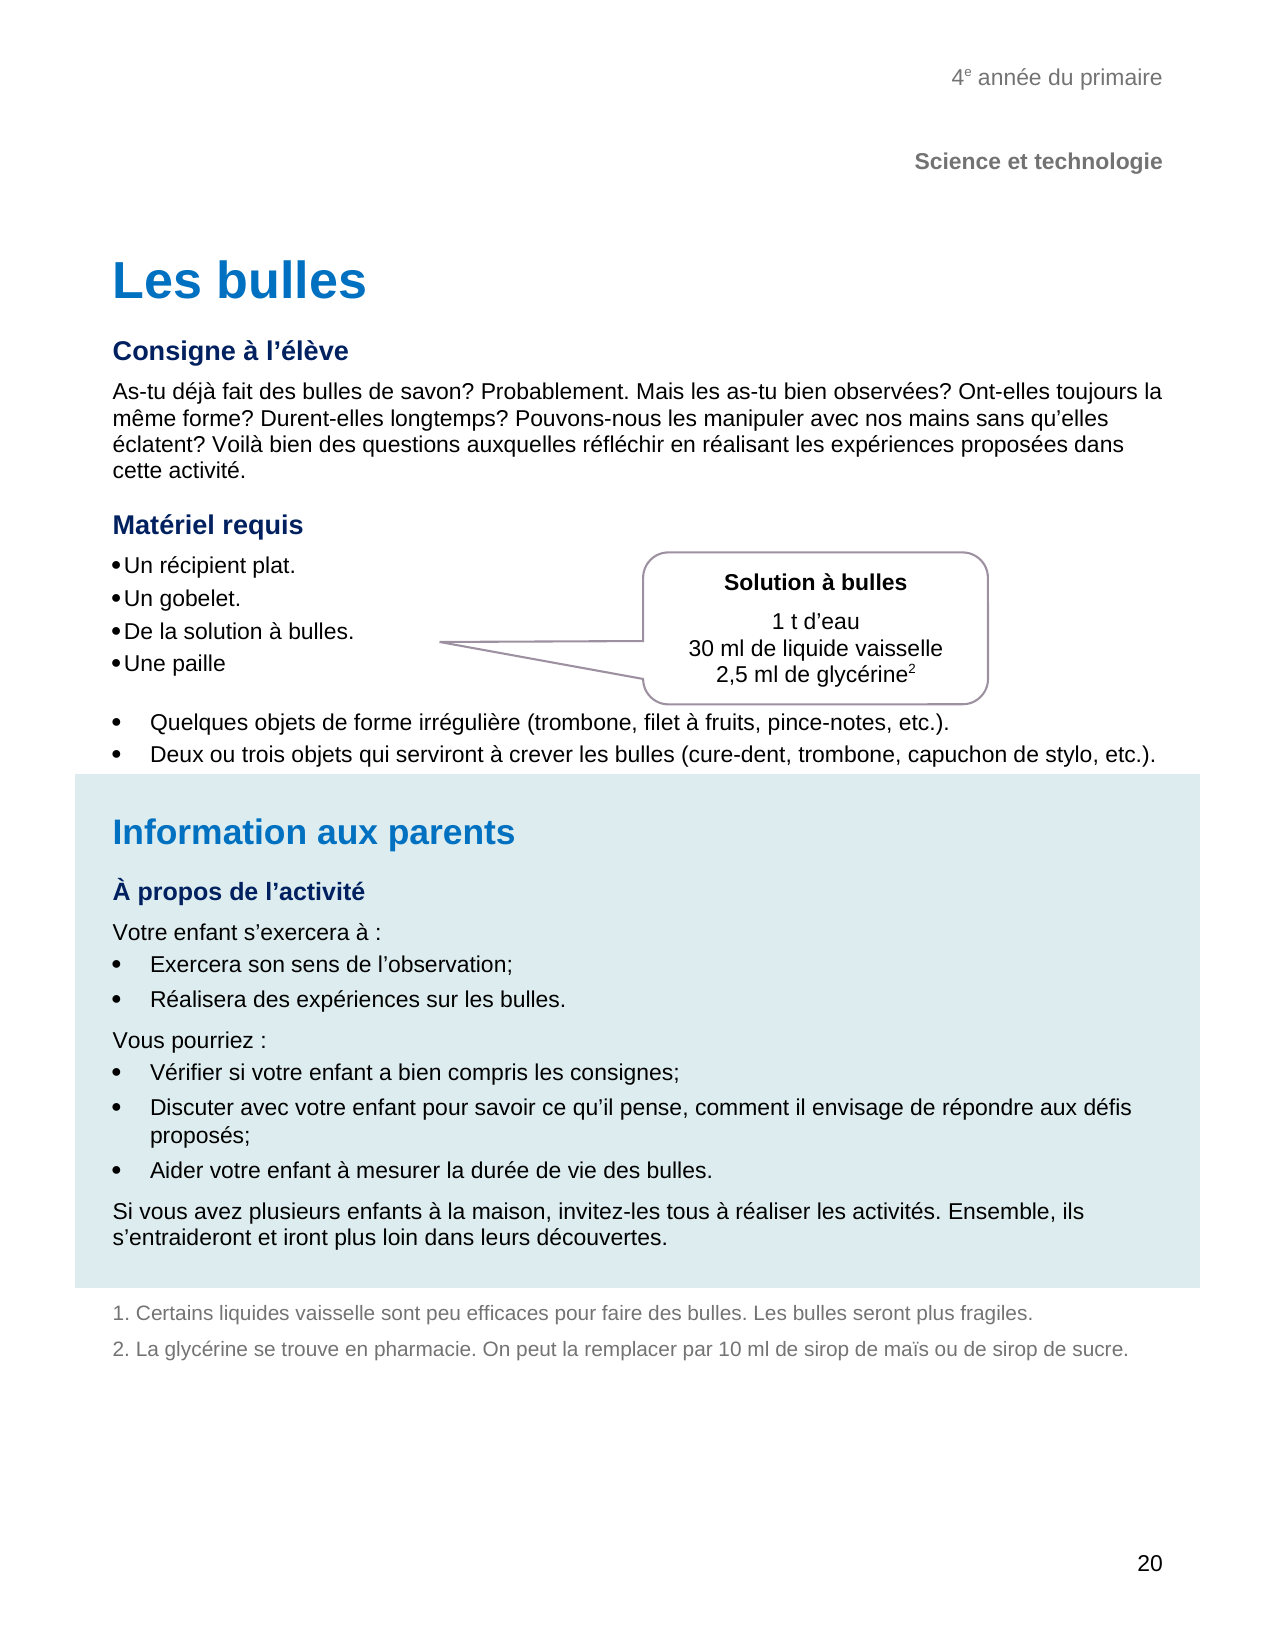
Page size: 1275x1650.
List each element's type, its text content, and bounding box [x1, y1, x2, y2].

text 1. Certains liquides vaisselle sont peu efficaces pour faire des bulles. Les bulles seront plus fragiles. [112, 1301, 1162, 1325]
text Matériel requis [112, 509, 1083, 540]
list Deux ou trois objets qui serviront à crever les bulles (cure-dent, trombone, capuchon de stylo, etc.). [112, 741, 1162, 768]
text Science et technologie [112, 148, 1162, 174]
table_header Un récipient plat. Un gobelet. De la solution à bulles. Une paille [113, 553, 422, 709]
text Les bulles [112, 249, 1162, 309]
text Consigne à l’élève [112, 334, 1162, 366]
table_header Information aux parents À propos de l’activité Votre enfant s’exercera à : Exercera son sens de l’observation; Réalisera des expériences sur les bulles. Vous pourriez : Vérifier si votre enfant a bien compris les consignes; Discuter avec votre enfant pour savoir ce qu’il pense, comment il envisage de répondre aux défis proposés; Aider votre enfant à mesurer la durée de vie des bulles. Si vous avez plusieurs enfants à la maison, invitez-les tous à réaliser les activités. Ensemble, ils s’entraideront et iront plus loin dans leurs découvertes. [75, 774, 1200, 1288]
text As-tu déjà fait des bulles de savon? Probablement. Mais les as-tu bien observées? Ont-elles toujours la même forme? Durent-elles longtemps? Pouvons-nous les manipuler avec nos mains sans qu’elles éclatent? Voilà bien des questions auxquelles réfléchir en réalisant les expériences proposées dans cette activité. [112, 378, 1162, 484]
list Quelques objets de forme irrégulière (trombone, filet à fruits, pince-notes, etc.). [112, 709, 1162, 735]
table_header [423, 553, 1162, 709]
text 2. La glycérine se trouve en pharmacie. On peut la remplacer par 10 ml de sirop de maïs ou de sirop de sucre. [112, 1337, 1162, 1361]
